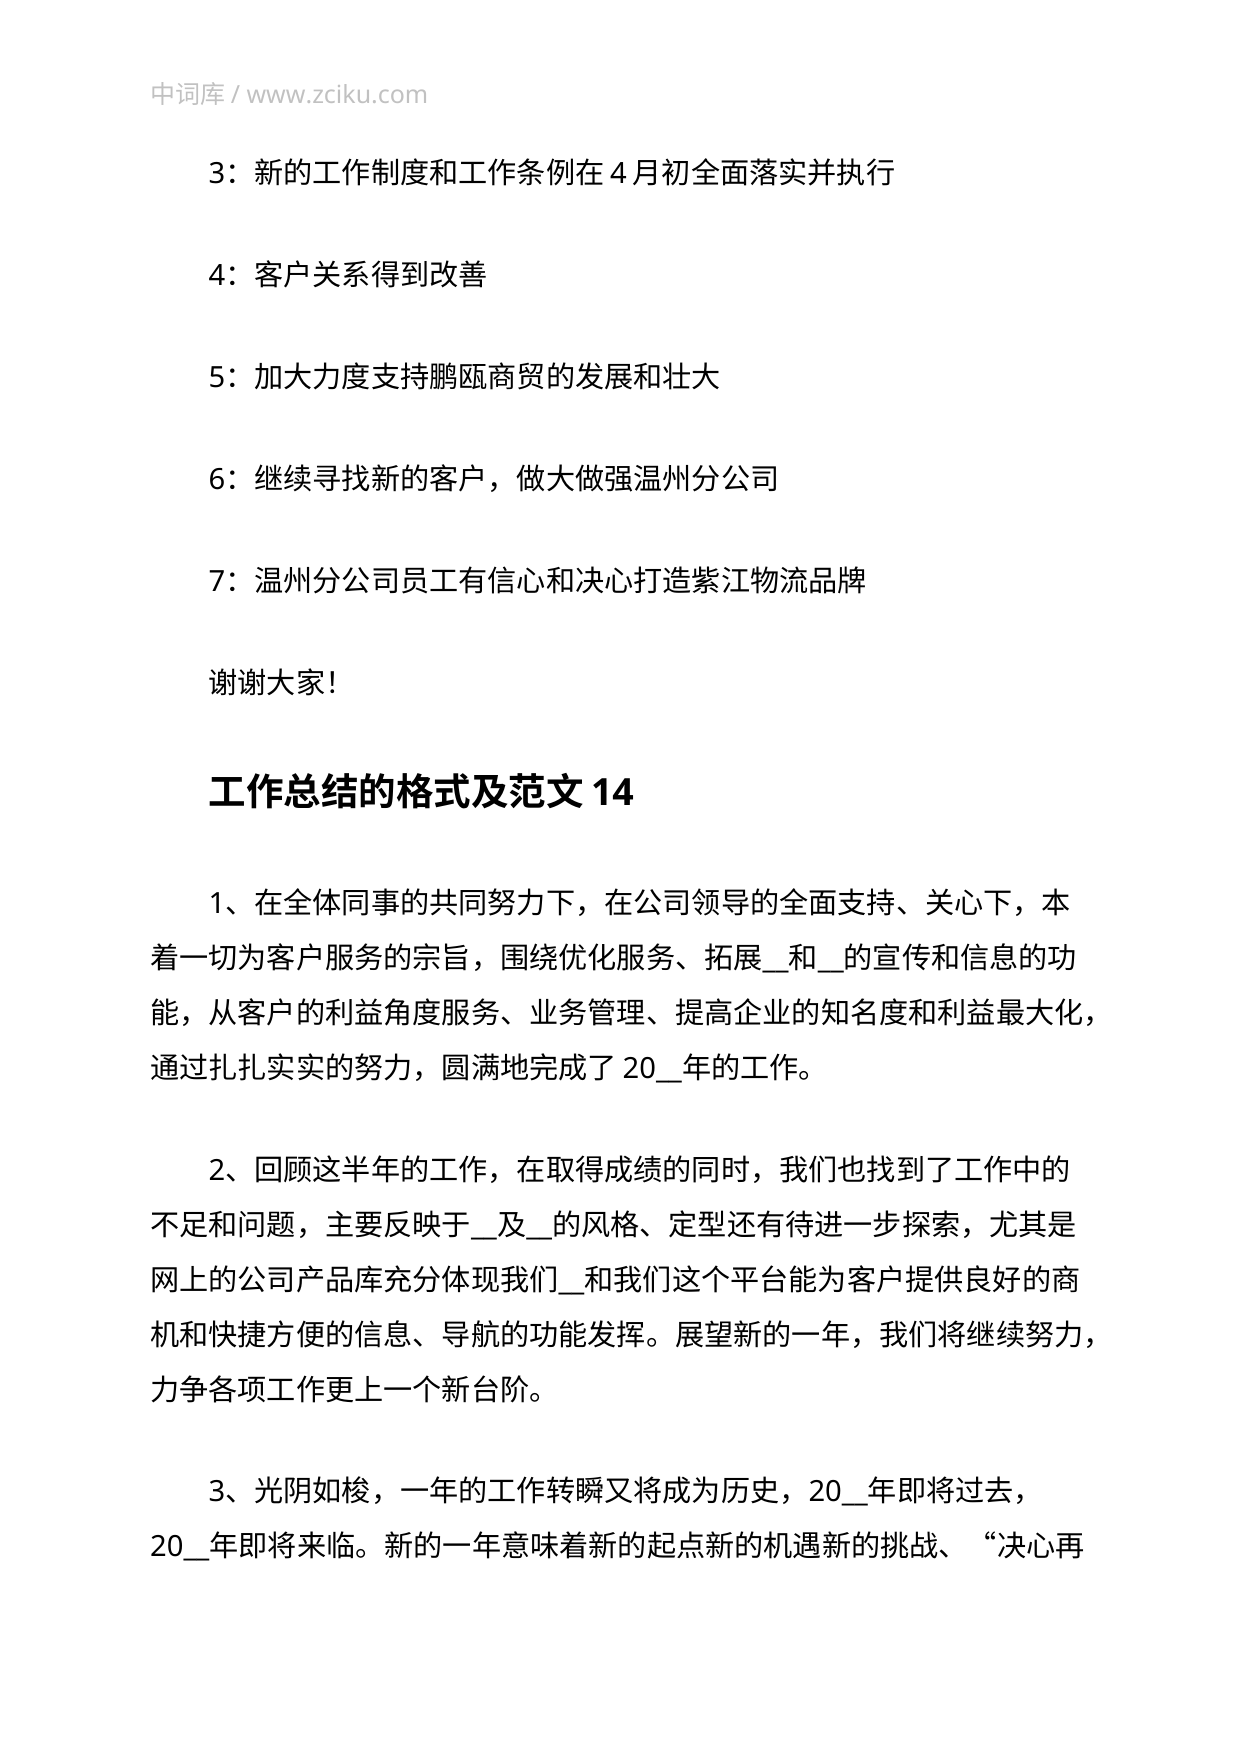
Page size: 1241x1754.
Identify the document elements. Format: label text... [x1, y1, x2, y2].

text 3：新的工作制度和工作条例在4月初全面落实并执行 [150, 150, 1090, 192]
text 谢谢大家！ [150, 660, 1090, 702]
text 5：加大力度支持鹏瓯商贸的发展和壮大 [150, 354, 1090, 396]
text 7：温州分公司员工有信心和决心打造紫江物流品牌 [150, 558, 1090, 600]
text 6：继续寻找新的客户，做大做强温州分公司 [150, 456, 1090, 498]
text 1、在全体同事的共同努力下，在公司领导的全面支持、关心下，本着一切为客户服务的宗旨，围绕优化服务、拓展__和__的宣传和信息的功能，从客户的利益角度服务、业务管理、提高企业的知名度和利益最大化，通过扎扎实实的努力，圆满地完成了20__年的工作。 [150, 879, 1090, 1087]
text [150, 1468, 1090, 1565]
text 4：客户关系得到改善 [150, 252, 1090, 294]
text 工作总结的格式及范文14 [150, 762, 1090, 816]
text 2、回顾这半年的工作，在取得成绩的同时，我们也找到了工作中的不足和问题，主要反映于__及__的风格、定型还有待进一步探索，尤其是网上的公司产品库充分体现我们__和我们这个平台能为客户提供良好的商机和快捷方便的信息、导航的功能发挥。展望新的一年，我们将继续努力，力争各项工作更上一个新台阶。 [150, 1146, 1090, 1408]
